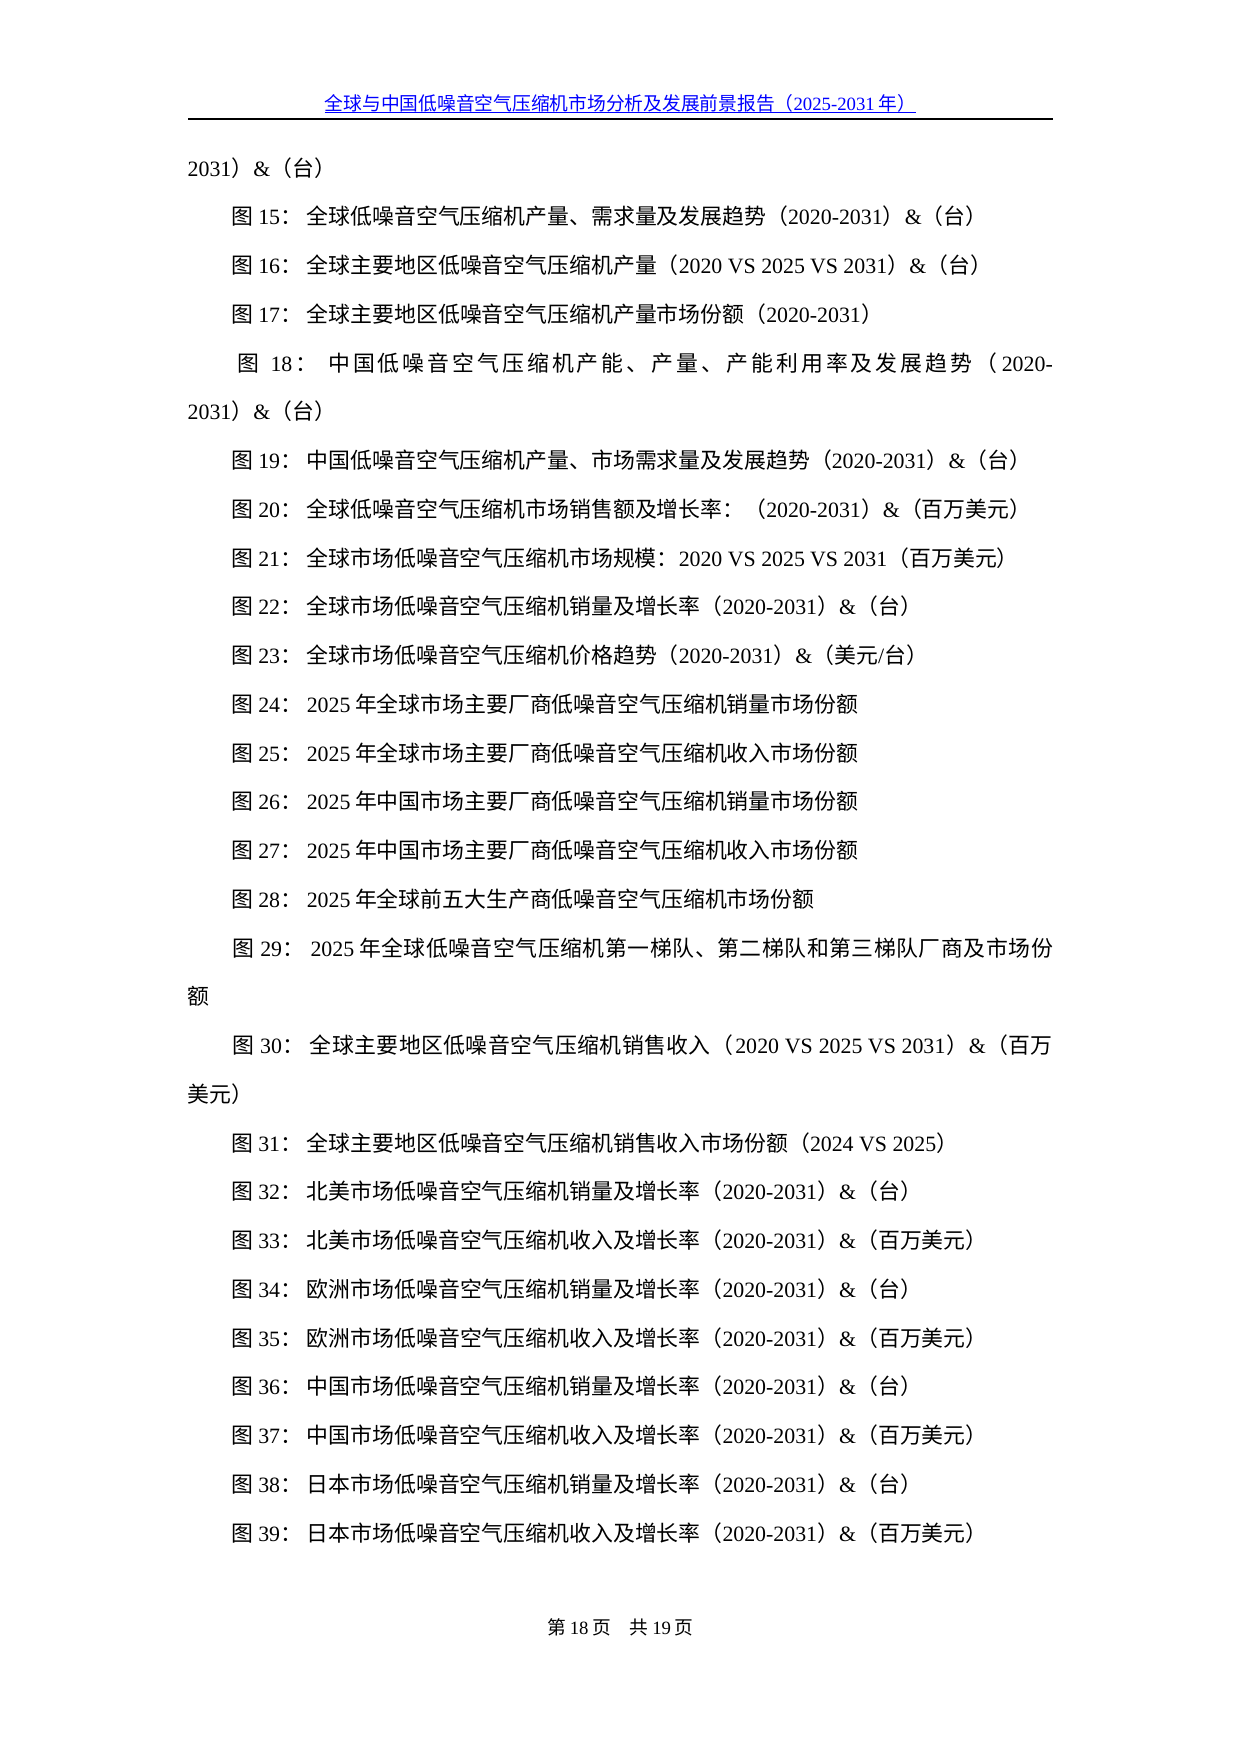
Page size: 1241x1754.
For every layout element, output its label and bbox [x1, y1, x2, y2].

text [187, 150, 1053, 1548]
